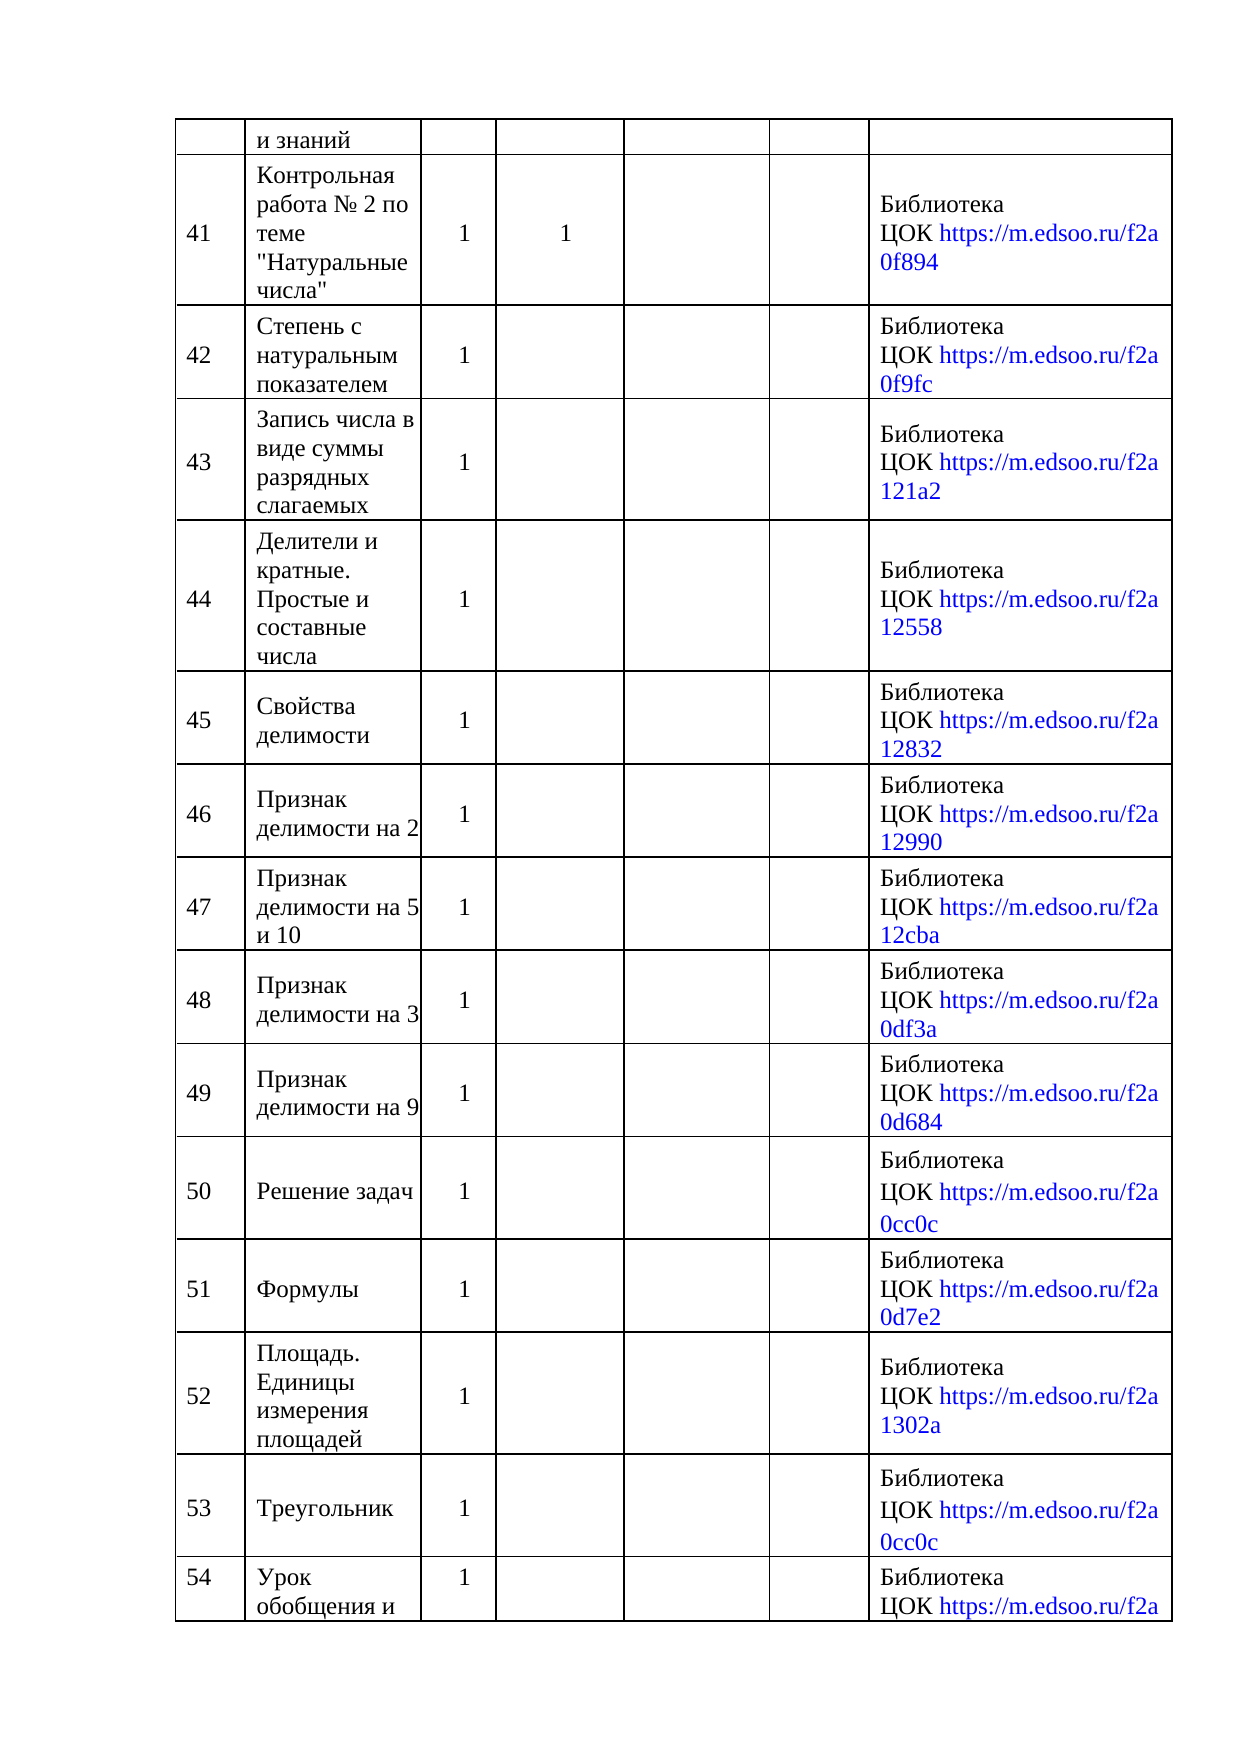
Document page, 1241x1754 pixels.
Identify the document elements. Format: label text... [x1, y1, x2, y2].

table_cell 1 [422, 521, 495, 670]
table_cell Контрольная работа № 2 по теме "Натуральные числа" [246, 155, 420, 304]
table_cell 54 [176, 1557, 244, 1620]
table_cell Треугольник [246, 1455, 420, 1556]
table_cell [770, 1557, 868, 1620]
table_cell [770, 1137, 868, 1238]
table_cell 1 [422, 399, 495, 519]
table_cell 1 [422, 120, 495, 154]
table_cell [770, 399, 868, 519]
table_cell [246, 120, 420, 154]
table_cell 1 [422, 1240, 495, 1331]
table_cell [770, 1333, 868, 1453]
table_cell Библиотека ЦОК https://m.edsoo.ru/f2a121a2 [870, 399, 1171, 519]
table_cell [246, 1557, 420, 1620]
table_cell 1 [422, 1137, 495, 1238]
table_cell [497, 1455, 623, 1556]
table_cell Запись числа в виде суммы разрядных слагаемых [246, 399, 420, 519]
table_cell 41 [176, 155, 244, 304]
table_cell 1 [422, 1455, 495, 1556]
table_cell 49 [176, 1044, 244, 1136]
table_cell 43 [176, 399, 244, 519]
table_cell Формулы [246, 1240, 420, 1331]
table_cell [497, 672, 623, 763]
table_cell 1 [422, 1044, 495, 1136]
table_cell Библиотека ЦОК https://m.edsoo.ru/f2a1302a [870, 1333, 1171, 1453]
table_cell Библиотека ЦОК https://m.edsoo.ru/f2a12558 [870, 521, 1171, 670]
table_cell Признак делимости на 3 [246, 951, 420, 1042]
table_cell Признак делимости на 2 [246, 765, 420, 856]
table_cell [770, 155, 868, 304]
table_cell 52 [176, 1332, 244, 1453]
table_cell 1 [422, 951, 495, 1042]
table_cell [770, 1044, 868, 1136]
table_cell [625, 1044, 769, 1136]
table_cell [870, 120, 1171, 154]
table_cell [625, 306, 769, 397]
table_cell 45 [176, 671, 244, 763]
table_cell 46 [176, 764, 244, 856]
table_cell 1 [422, 155, 495, 304]
table_cell 50 [176, 1137, 244, 1238]
table_cell Библиотека ЦОК https://m.edsoo.ru/f2a12990 [870, 765, 1171, 856]
table_cell [497, 1044, 623, 1136]
table_cell [625, 858, 769, 949]
table_cell Библиотека ЦОК https://m.edsoo.ru/f2a12cba [870, 858, 1171, 949]
table_cell [497, 1557, 623, 1620]
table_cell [870, 1557, 1171, 1620]
table_cell 1 [422, 1557, 495, 1620]
table_cell Библиотека ЦОК https://m.edsoo.ru/f2a12832 [870, 672, 1171, 763]
table_cell [770, 858, 868, 949]
table_cell Библиотека ЦОК https://m.edsoo.ru/f2a0f894 [870, 155, 1171, 304]
table_cell [770, 306, 868, 397]
table_cell [625, 672, 769, 763]
table_cell Свойства делимости [246, 672, 420, 763]
table_cell 1 [422, 306, 495, 397]
table_cell Площадь. Единицы измерения площадей [246, 1333, 420, 1453]
table_cell [770, 765, 868, 856]
table_cell [497, 120, 623, 154]
table_cell [770, 951, 868, 1042]
table_cell [625, 1557, 769, 1620]
table_cell Библиотека ЦОК https://m.edsoo.ru/f2a0d684 [870, 1044, 1171, 1136]
table_cell Решение задач [246, 1137, 420, 1238]
table_cell [497, 765, 623, 856]
table_cell 1 [422, 765, 495, 856]
table_cell 1 [422, 858, 495, 949]
table_cell 44 [176, 520, 244, 670]
table_cell [625, 1240, 769, 1331]
table_cell 48 [176, 950, 244, 1042]
table_cell Библиотека ЦОК https://m.edsoo.ru/f2a0cc0c [870, 1137, 1171, 1238]
table_cell [497, 1333, 623, 1453]
table_cell Делители и кратные. Простые и составные числа [246, 521, 420, 670]
table_cell Библиотека ЦОК https://m.edsoo.ru/f2a0df3a [870, 951, 1171, 1042]
table_cell [625, 1333, 769, 1453]
table_cell [497, 521, 623, 670]
table_cell [770, 672, 868, 763]
table_cell Библиотека ЦОК https://m.edsoo.ru/f2a0d7e2 [870, 1240, 1171, 1331]
table_cell [625, 1455, 769, 1556]
table_cell [625, 521, 769, 670]
table_cell 51 [176, 1239, 244, 1331]
table_cell [625, 1137, 769, 1238]
table_cell [770, 120, 868, 154]
table_cell [625, 155, 769, 304]
table_cell [770, 1455, 868, 1556]
table_cell [625, 120, 769, 154]
table_cell [625, 399, 769, 519]
table_cell [770, 1240, 868, 1331]
table_cell [497, 1240, 623, 1331]
table_cell [497, 858, 623, 949]
table_cell 1 [422, 1333, 495, 1453]
table_cell 1 [497, 155, 623, 304]
table_cell [497, 951, 623, 1042]
table_cell Признак делимости на 5 и 10 [246, 858, 420, 949]
table_cell 53 [176, 1454, 244, 1556]
table_cell Признак делимости на 9 [246, 1044, 420, 1136]
table_cell 47 [176, 857, 244, 949]
table_cell [497, 399, 623, 519]
table_cell Степень с натуральным показателем [246, 306, 420, 397]
table_cell [625, 951, 769, 1042]
table_cell [770, 521, 868, 670]
table_cell Библиотека ЦОК https://m.edsoo.ru/f2a0cc0c [870, 1455, 1171, 1556]
table_cell [625, 765, 769, 856]
table_cell 42 [176, 305, 244, 397]
table_cell 40 [176, 120, 244, 154]
table_cell [497, 1137, 623, 1238]
table_cell 1 [422, 672, 495, 763]
table_cell Библиотека ЦОК https://m.edsoo.ru/f2a0f9fc [870, 306, 1171, 397]
table_cell [497, 306, 623, 397]
